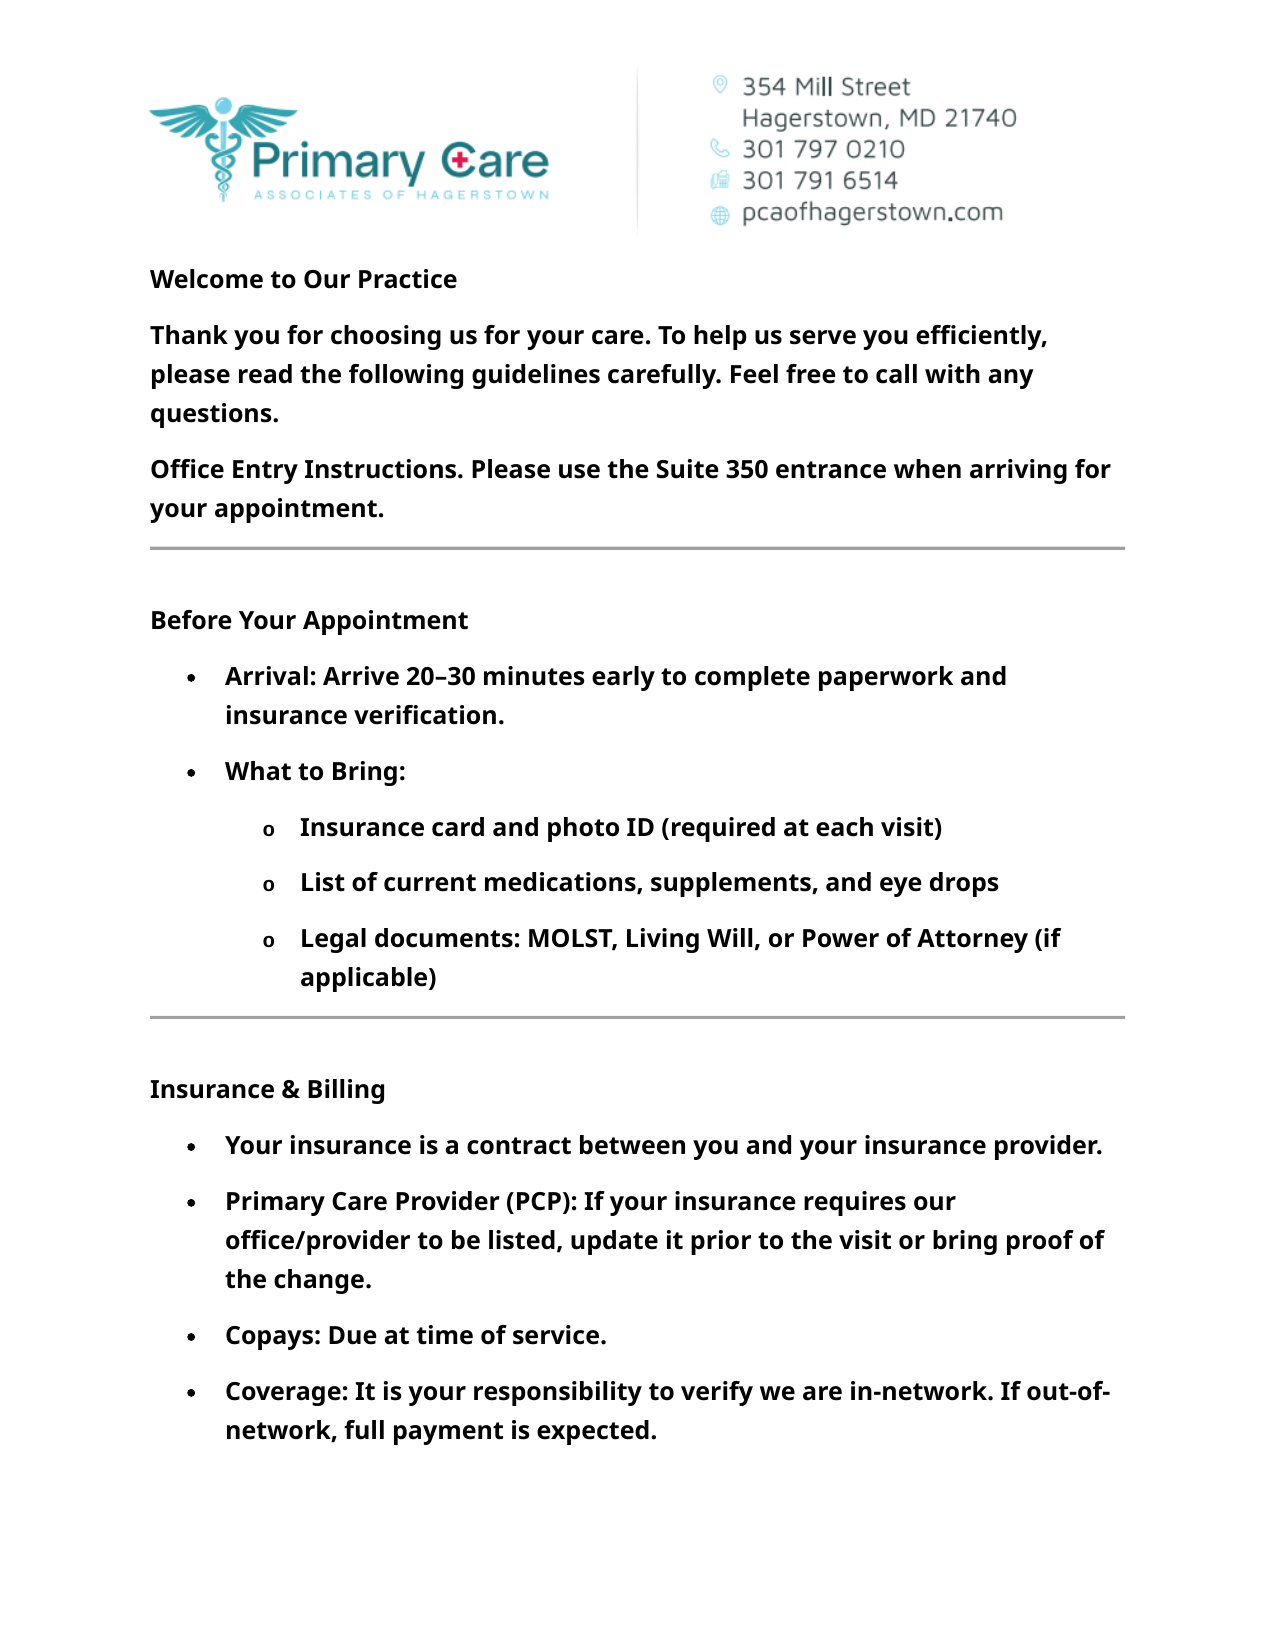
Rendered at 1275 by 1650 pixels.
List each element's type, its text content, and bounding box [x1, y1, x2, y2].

text Insurance & Billing [150, 1072, 1125, 1106]
list Primary Care Provider (PCP): If your insurance requires our office/provider to be listed, update it prior to the visit or bring proof of the change. [187, 1183, 1125, 1296]
list What to Bring: [187, 753, 1125, 787]
list Coverage: It is your responsibility to verify we are in-network. If out-of-network, full payment is expected. [187, 1373, 1125, 1447]
list Copays: Due at time of service. [187, 1317, 1125, 1352]
picture [30, 0, 1245, 298]
text Office Entry Instructions. Please use the Suite 350 entrance when arriving for your appointment. [150, 452, 1125, 525]
text Welcome to Our Practice [150, 262, 1125, 296]
list Insurance card and photo ID (required at each visit) [262, 809, 1125, 843]
list Legal documents: MOLST, Living Will, or Power of Attorney (if applicable) [262, 921, 1125, 994]
list Arrival: Arrive 20–30 minutes early to complete paperwork and insurance verification. [187, 658, 1125, 732]
text Thank you for choosing us for your care. To help us serve you efficiently, please read the following guidelines carefully. Feel free to call with any questions. [150, 317, 1125, 430]
list List of current medications, supplements, and eye drops [262, 865, 1125, 899]
list Your insurance is a contract between you and your insurance provider. [187, 1127, 1125, 1162]
text Before Your Appointment [150, 602, 1125, 637]
